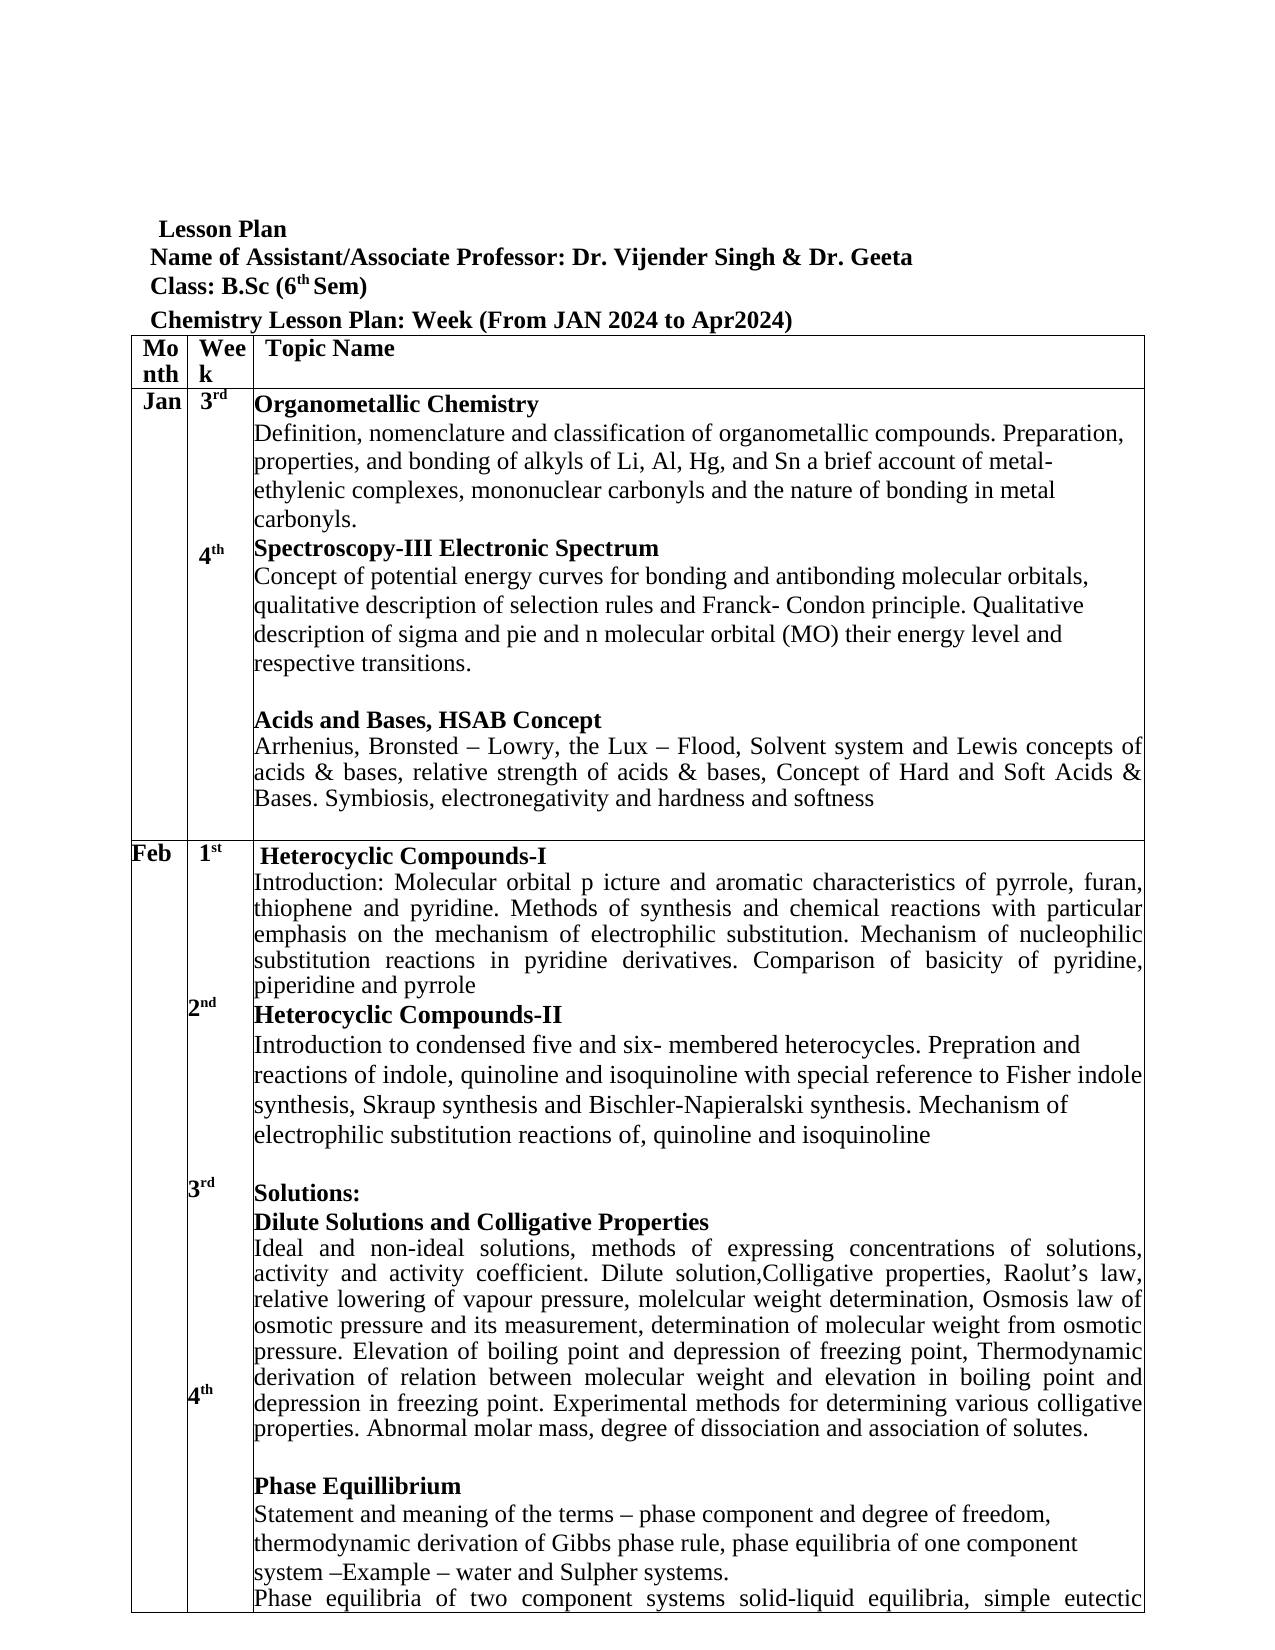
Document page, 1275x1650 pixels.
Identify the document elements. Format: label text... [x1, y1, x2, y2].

table_cell 1st 2nd 3rd 4th [188, 841, 253, 1612]
table_cell Organometallic Chemistry Definition, nomenclature and classification of organometallic compounds. Preparation, properties, and bonding of alkyls of Li, Al, Hg, and Sn a brief account of metal-ethylenic complexes, mononuclear carbonyls and the nature of bonding in metal carbonyls. Spectroscopy-III Electronic Spectrum Concept of potential energy curves for bonding and antibonding molecular orbitals, qualitative description of selection rules and Franck- Condon principle. Qualitative description of sigma and pie and n molecular orbital (MO) their energy level and respective transitions. Acids and Bases, HSAB Concept Arrhenius, Bronsted – Lowry, the Lux – Flood, Solvent system and Lewis concepts of acids & bases, relative strength of acids & bases, Concept of Hard and Soft Acids & Bases. Symbiosis, electronegativity and hardness and softness [254, 389, 1144, 840]
table_cell Feb [132, 841, 187, 1612]
text Class: B.Sc (6th Sem) [150, 271, 952, 300]
text Lesson Plan [127, 214, 1148, 242]
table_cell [254, 841, 1144, 1612]
text Name of Assistant/Associate Professor: Dr. Vijender Singh & Dr. Geeta [150, 242, 952, 271]
table_header Topic Name [254, 336, 1144, 388]
table_cell 3rd 4th [188, 389, 253, 840]
table_cell Jan [132, 389, 187, 840]
text Chemistry Lesson Plan: Week (From JAN 2024 to Apr2024) [150, 300, 1148, 335]
table_header Week [188, 336, 253, 388]
table_header Month [132, 336, 187, 388]
